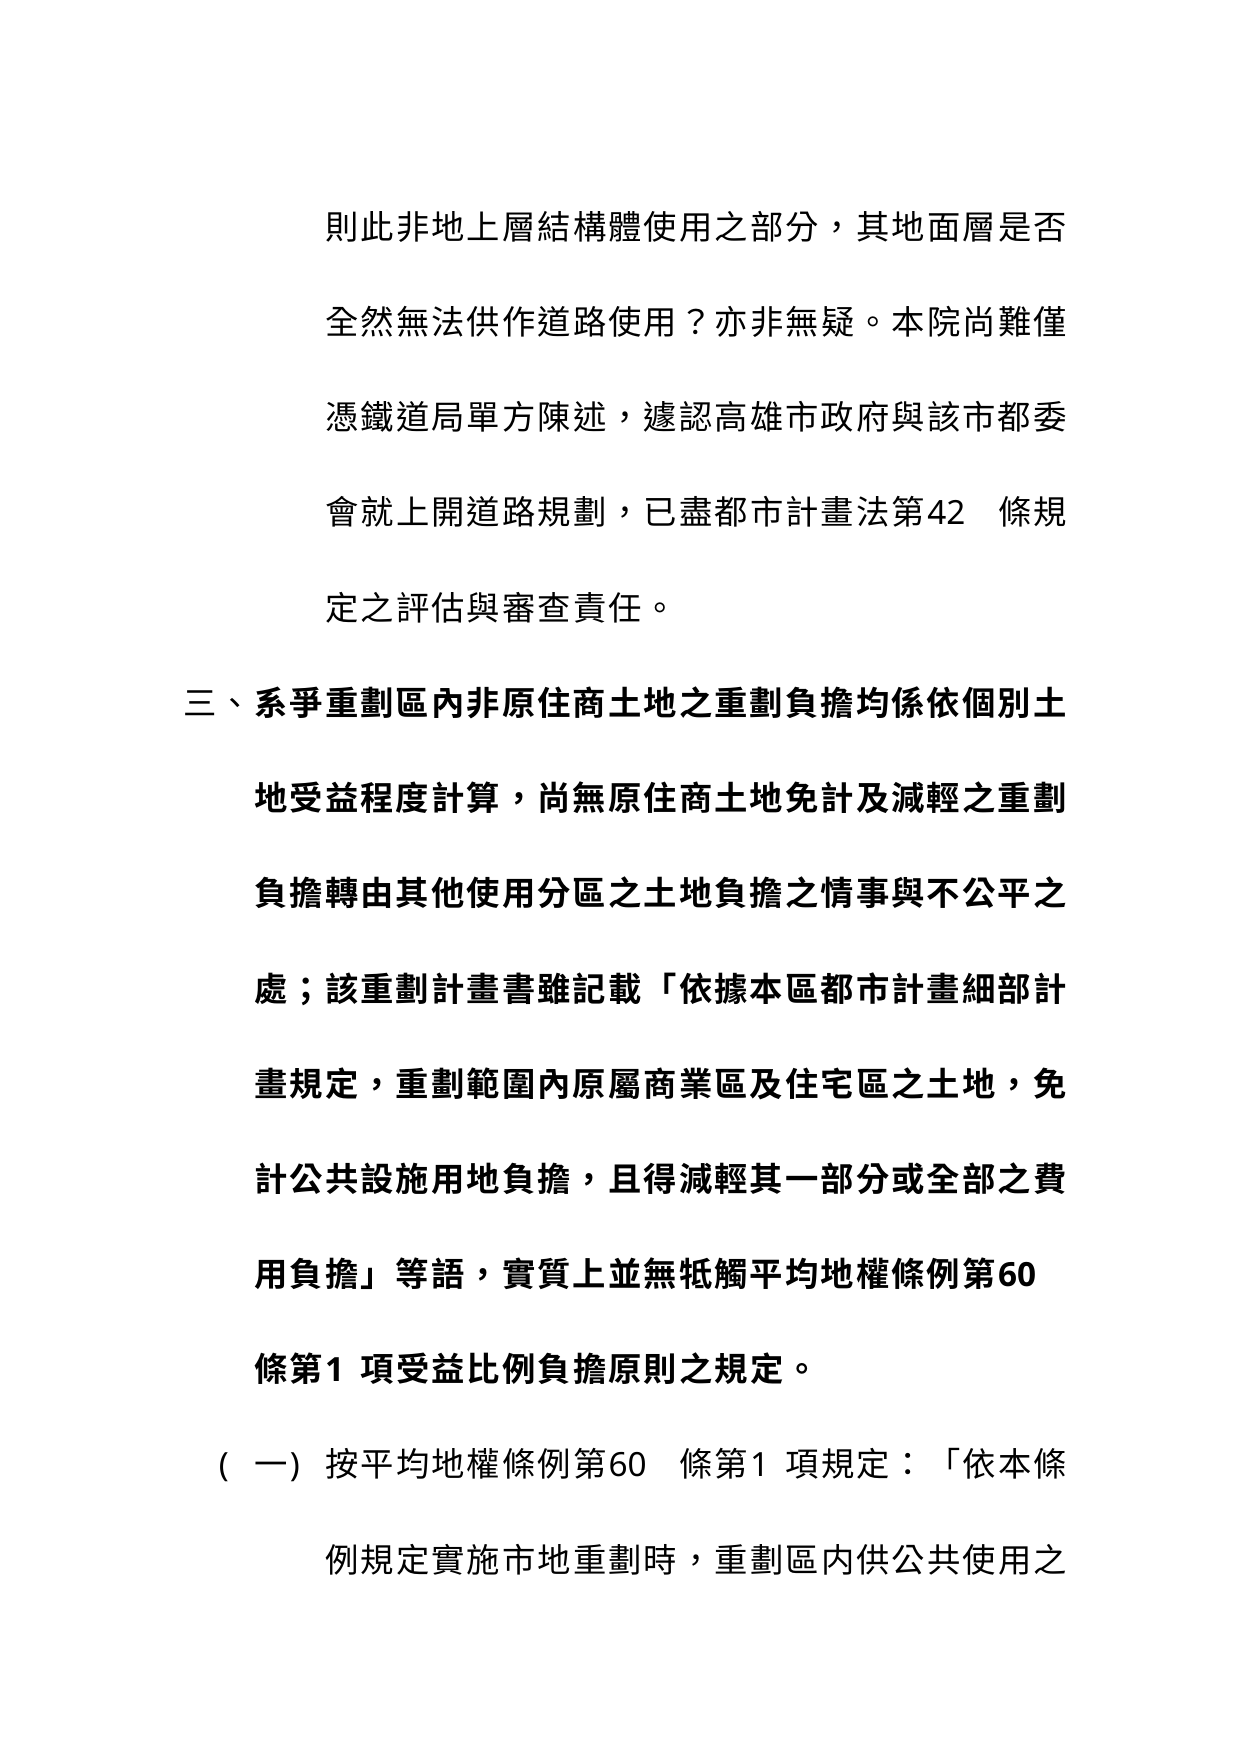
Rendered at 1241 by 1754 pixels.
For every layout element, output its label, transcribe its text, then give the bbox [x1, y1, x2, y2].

subtitle 系爭重劃區內非原住商土地之重劃負擔均係依個別土地受益程度計算，尚無原住商土地免計及減輕之重劃負擔轉由其他使用分區之土地負擔之情事與不公平之處；該重劃計畫書雖記載「依據本區都市計畫細部計畫規定，重劃範圍內原屬商業區及住宅區之土地，免計公共設施用地負擔，且得減輕其一部分或全部之費用負擔」等語，實質上並無牴觸平均地權條例第60條第1項受益比例負擔原則之規定。 [183, 653, 1069, 1415]
